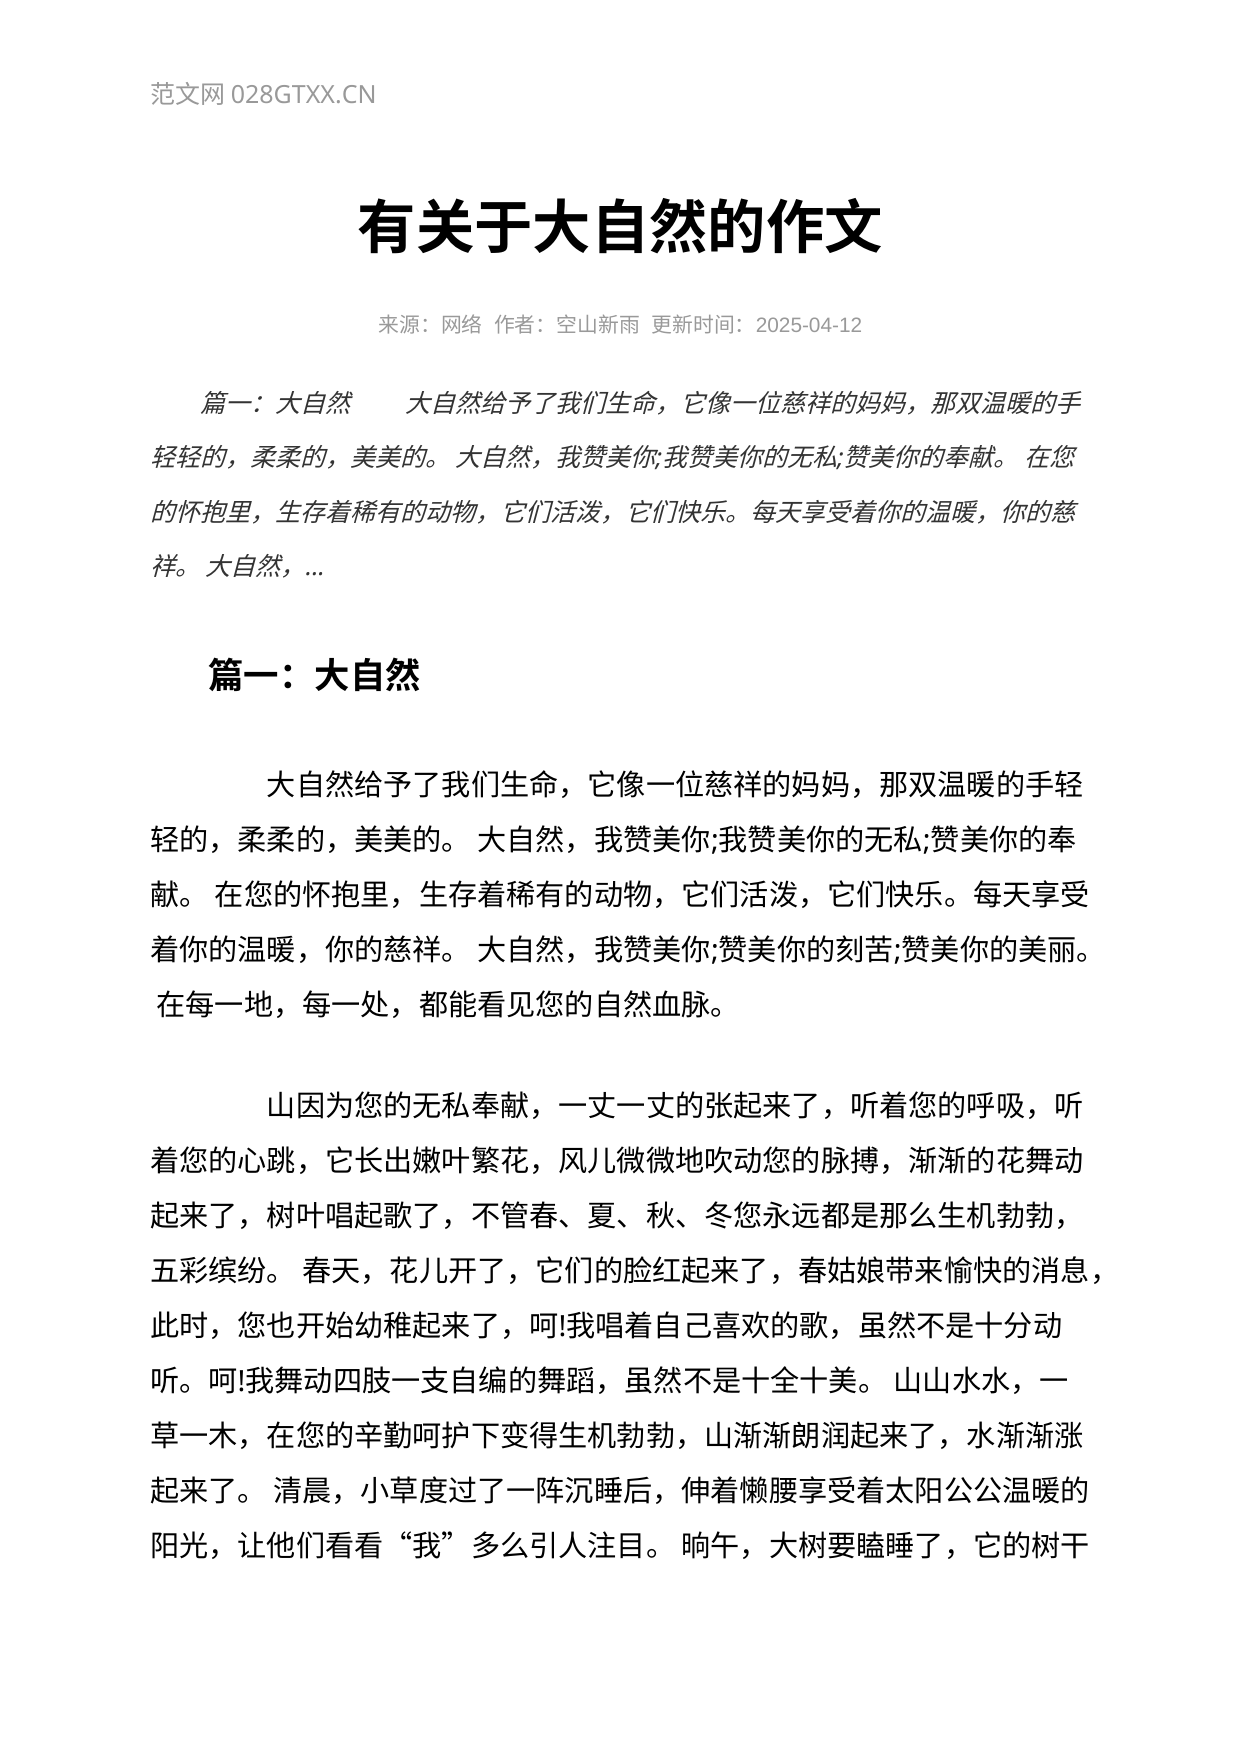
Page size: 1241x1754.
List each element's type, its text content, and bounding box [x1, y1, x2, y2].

text 来源：网络 作者：空山新雨 更新时间：2025-04-12 [150, 313, 1090, 337]
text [150, 1083, 1090, 1564]
text 大自然给予了我们生命，它像一位慈祥的妈妈，那双温暖的手轻轻的，柔柔的，美美的。 大自然，我赞美你;我赞美你的无私;赞美你的奉献。 在您的怀抱里，生存着稀有的动物，它们活泼，它们快乐。每天享受着你的温暖，你的慈祥。 大自然，我赞美你;赞美你的刻苦;赞美你的美丽。 在每一地，每一处，都能看见您的自然血脉。 [150, 761, 1090, 1023]
subtitle 有关于大自然的作文 [150, 181, 1090, 266]
text 篇一：大自然 大自然给予了我们生命，它像一位慈祥的妈妈，那双温暖的手轻轻的，柔柔的，美美的。 大自然，我赞美你;我赞美你的无私;赞美你的奉献。 在您的怀抱里，生存着稀有的动物，它们活泼，它们快乐。每天享受着你的温暖，你的慈祥。 大自然，... [150, 383, 1090, 583]
text 篇一：大自然 [150, 648, 1090, 699]
